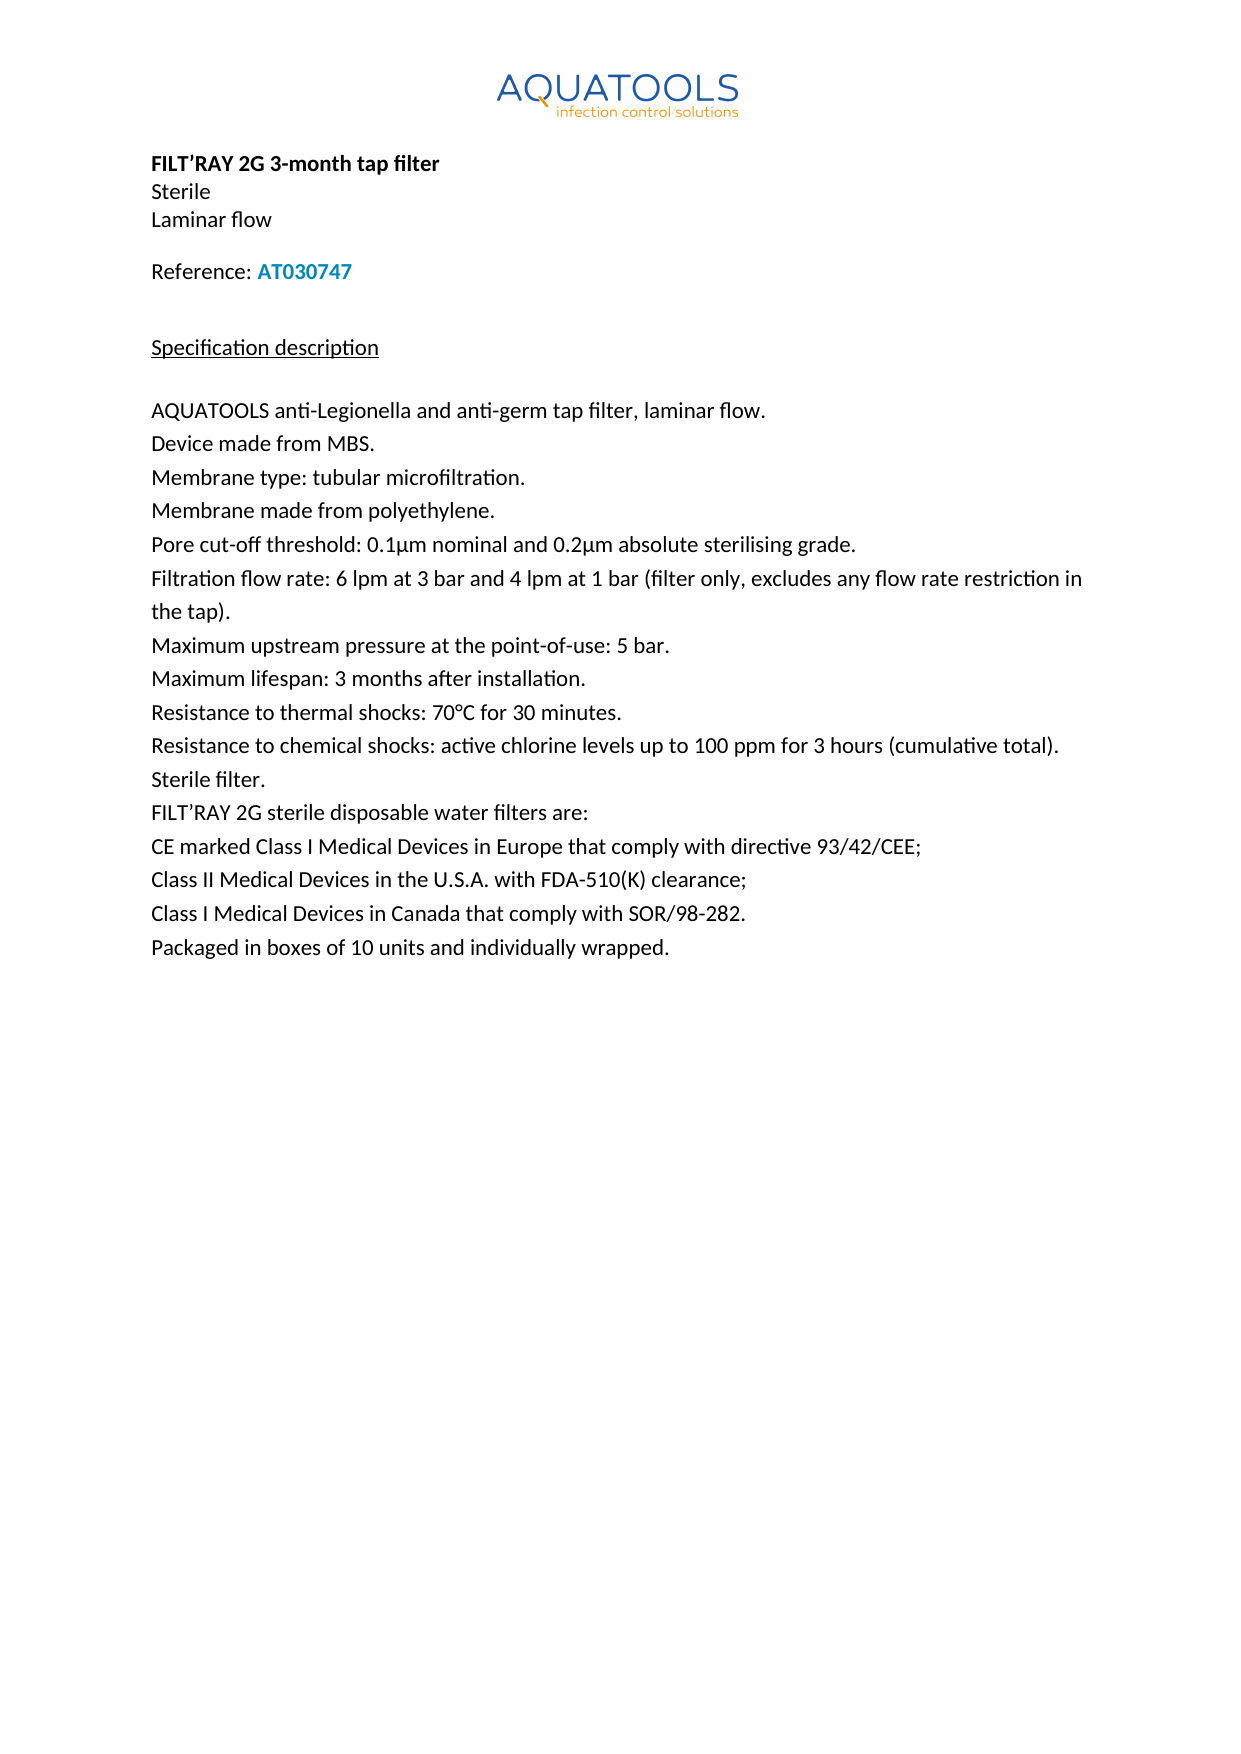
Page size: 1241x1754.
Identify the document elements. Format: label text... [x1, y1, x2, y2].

text Pore cut-off threshold: 0.1μm nominal and 0.2μm absolute sterilising grade. [151, 530, 1084, 558]
text Membrane made from polyethylene. [151, 497, 1084, 525]
text Packaged in boxes of 10 units and individually wrapped. [151, 933, 1084, 961]
text Maximum lifespan: 3 months after installation. [151, 664, 1084, 692]
text Laminar flow [151, 205, 1084, 233]
text FILT’RAY 2G 3-month tap filter [151, 149, 1084, 177]
text FILT’RAY 2G sterile disposable water filters are: [151, 798, 1084, 827]
text Device made from MBS. [151, 429, 1084, 458]
text Sterile filter. [151, 765, 1084, 793]
text Class I Medical Devices in Canada that comply with SOR/98-282. [151, 899, 1084, 927]
text Sterile [151, 177, 1084, 205]
text Maximum upstream pressure at the point-of-use: 5 bar. [151, 631, 1084, 659]
text AQUATOOLS anti-Legionella and anti-germ tap filter, laminar flow. [151, 396, 1084, 424]
picture [497, 74, 738, 117]
text Reference: AT030747 [151, 257, 1084, 285]
text CE marked Class I Medical Devices in Europe that comply with directive 93/42/CEE; [151, 832, 1084, 860]
text Resistance to thermal shocks: 70°C for 30 minutes. [151, 698, 1084, 726]
text Membrane type: tubular microfiltration. [151, 463, 1084, 491]
text Specification description [151, 333, 1084, 361]
text Class II Medical Devices in the U.S.A. with FDA-510(K) clearance; [151, 866, 1084, 894]
text Filtration flow rate: 6 lpm at 3 bar and 4 lpm at 1 bar (filter only, excludes any flow rate restriction in the tap). [151, 564, 1084, 625]
text Resistance to chemical shocks: active chlorine levels up to 100 ppm for 3 hours (cumulative total). [151, 731, 1084, 759]
